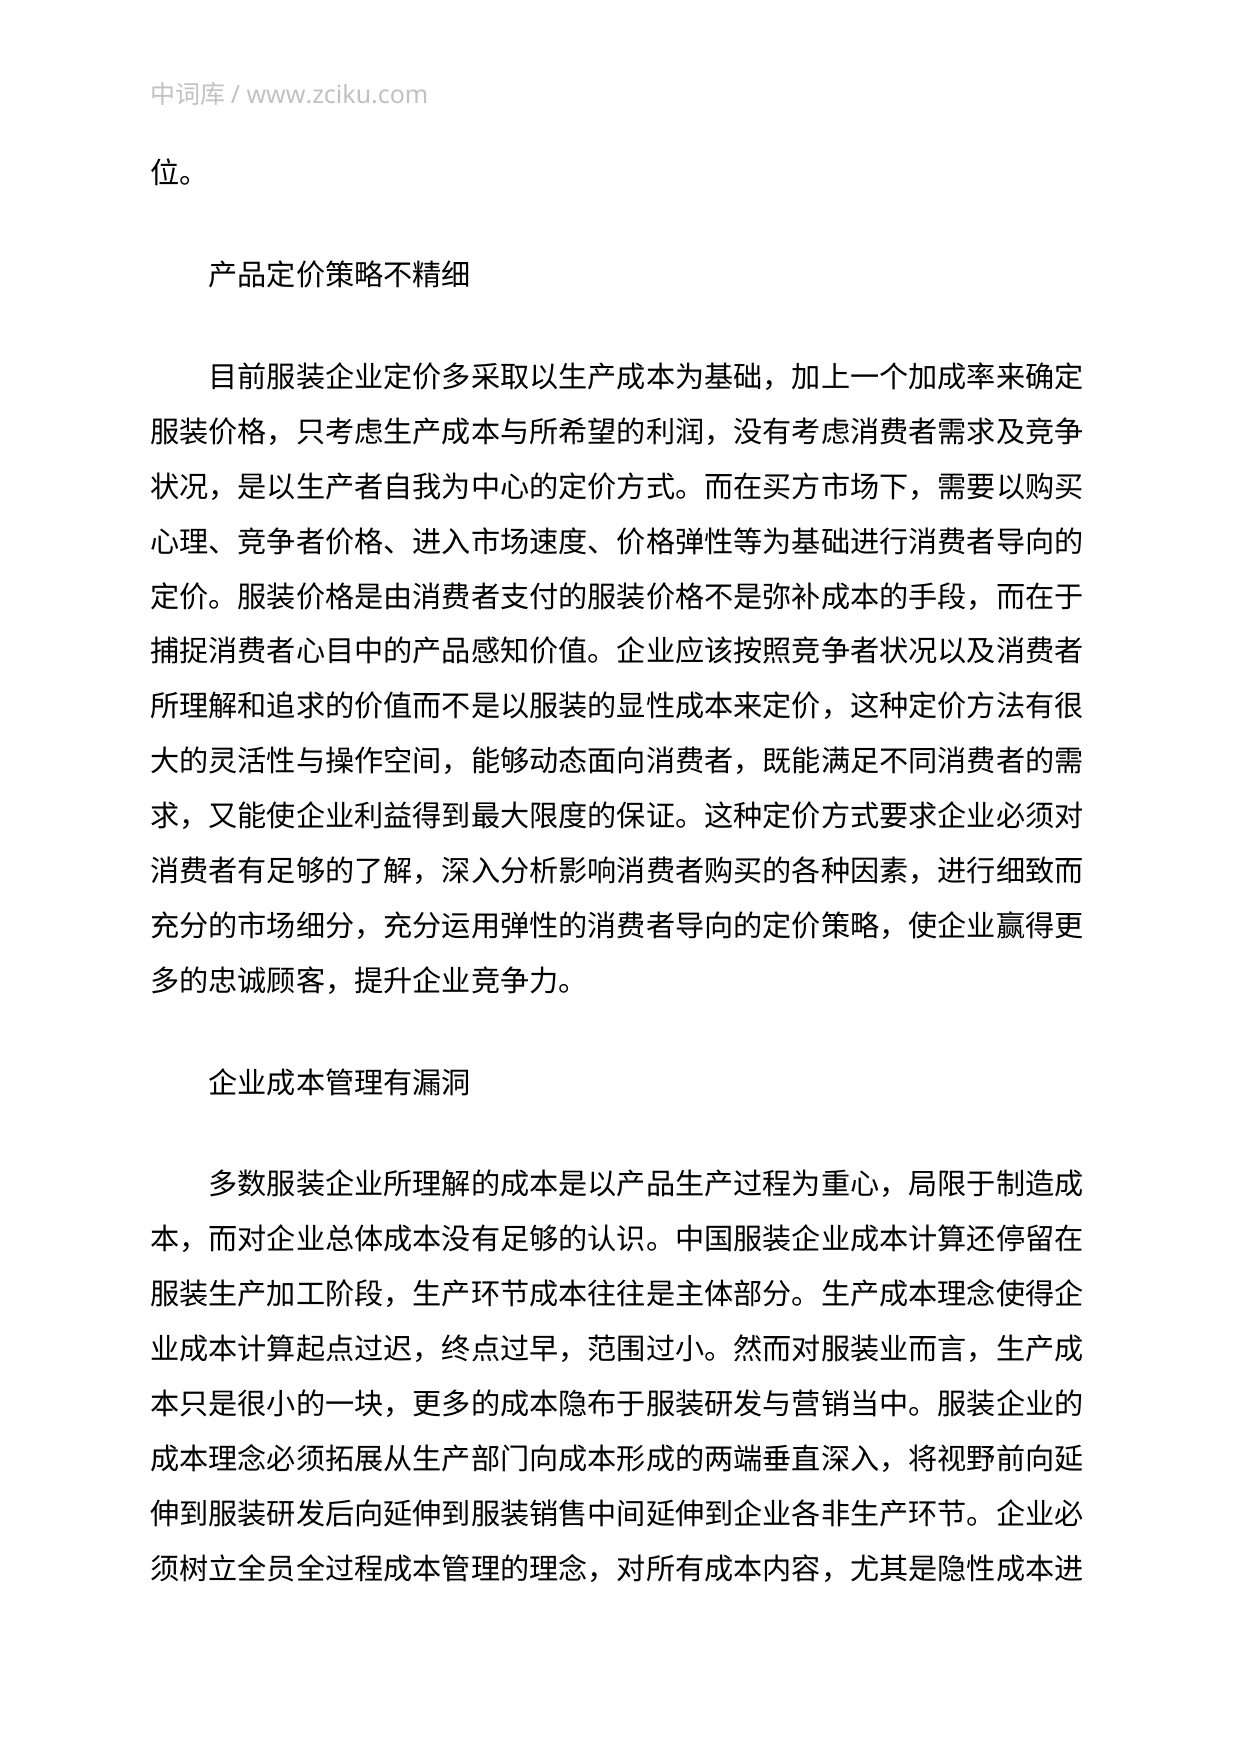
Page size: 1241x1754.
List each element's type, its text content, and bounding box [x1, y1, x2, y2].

text 目前服装企业定价多采取以生产成本为基础，加上一个加成率来确定服装价格，只考虑生产成本与所希望的利润，没有考虑消费者需求及竞争状况，是以生产者自我为中心的定价方式。而在买方市场下，需要以购买心理、竞争者价格、进入市场速度、价格弹性等为基础进行消费者导向的定价。服装价格是由消费者支付的服装价格不是弥补成本的手段，而在于捕捉消费者心目中的产品感知价值。企业应该按照竞争者状况以及消费者所理解和追求的价值而不是以服装的显性成本来定价，这种定价方法有很大的灵活性与操作空间，能够动态面向消费者，既能满足不同消费者的需求，又能使企业利益得到最大限度的保证。这种定价方式要求企业必须对消费者有足够的了解，深入分析影响消费者购买的各种因素，进行细致而充分的市场细分，充分运用弹性的消费者导向的定价策略，使企业赢得更多的忠诚顾客，提升企业竞争力。 [150, 353, 1090, 1000]
text 企业成本管理有漏洞 [150, 1059, 1090, 1101]
text 产品定价策略不精细 [150, 252, 1090, 294]
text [150, 150, 1090, 192]
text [150, 1161, 1090, 1587]
